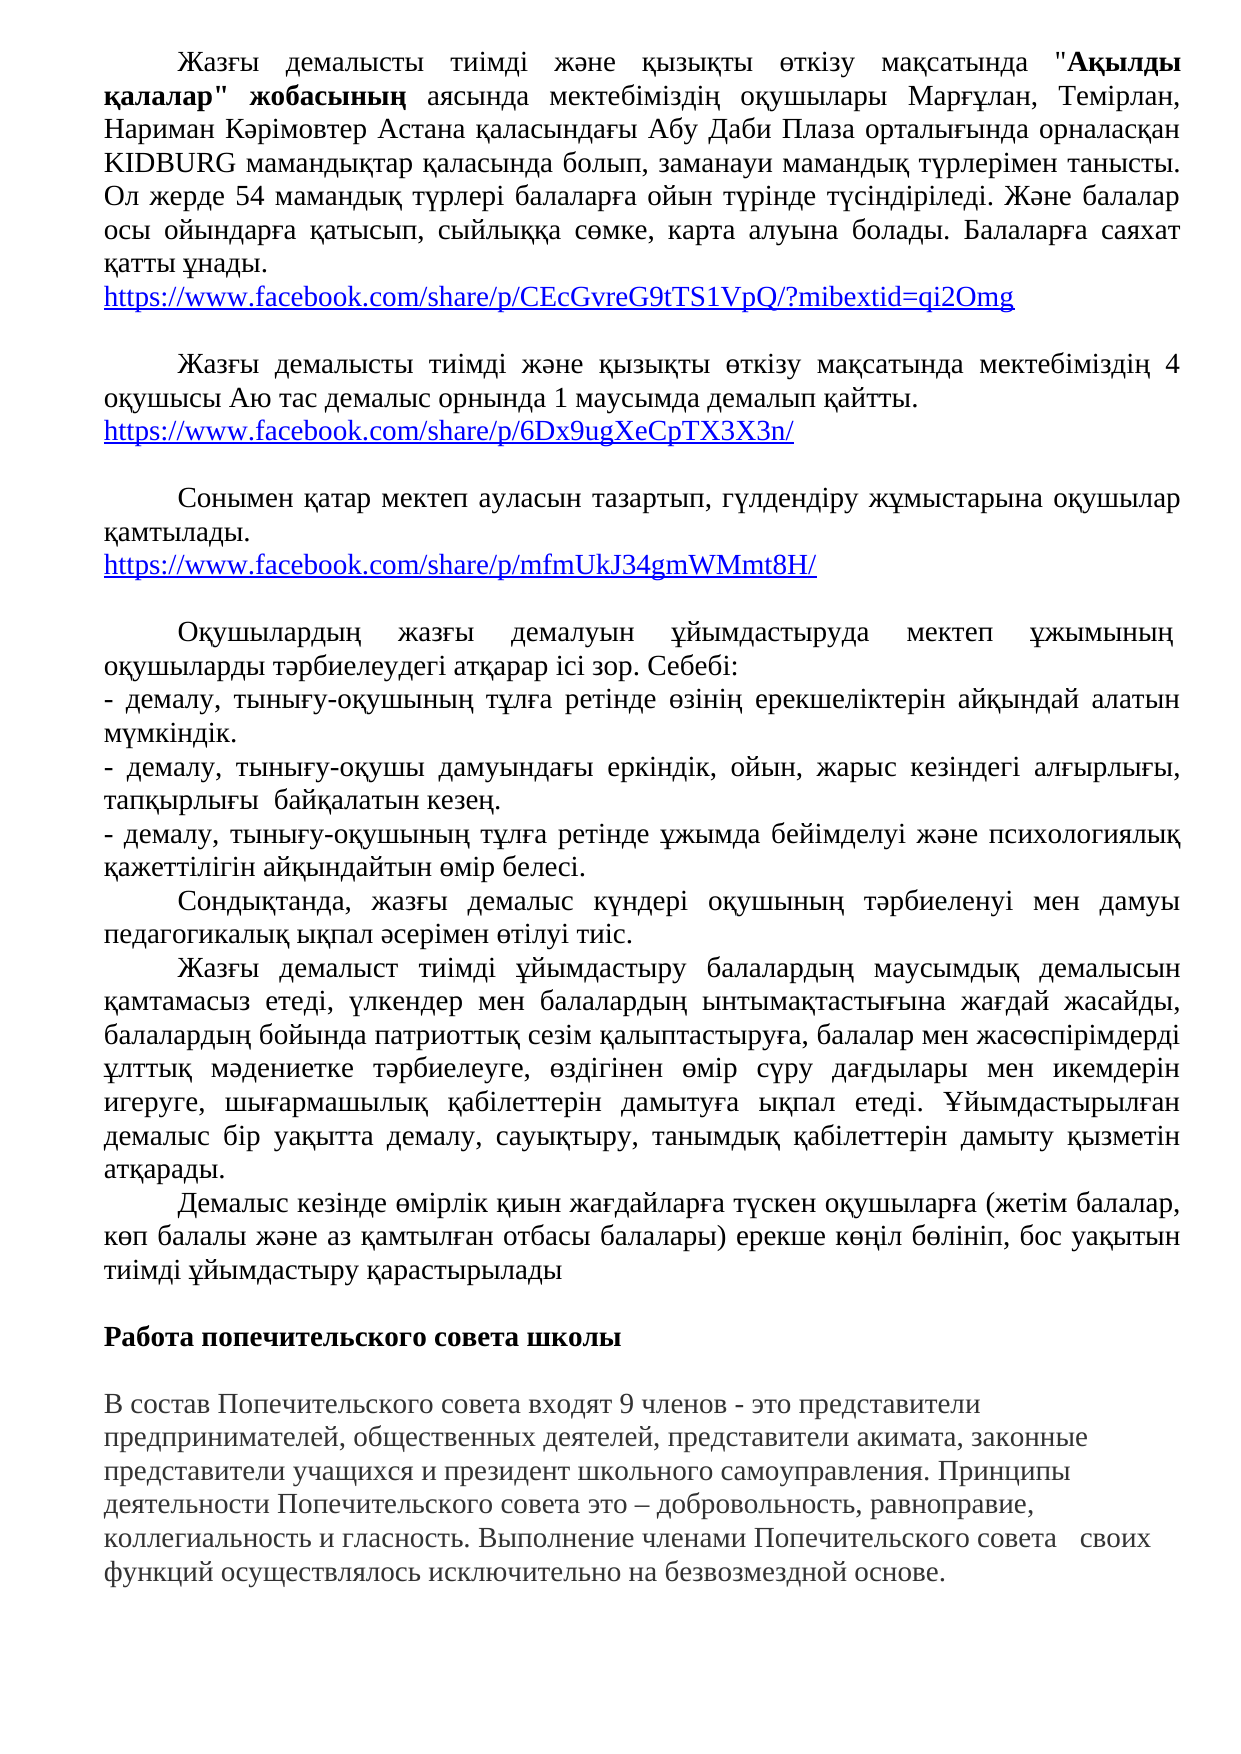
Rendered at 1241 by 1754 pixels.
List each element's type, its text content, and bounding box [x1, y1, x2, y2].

text Жазғы демалыст тиімді ұйымдастыру балалардың маусымдық демалысын қамтамасыз етеді, үлкендер мен балалардың ынтымақтастығына жағдай жасайды, балалардың бойында патриоттық сезім қалыптастыруға, балалар мен жасөспірімдерді ұлттық мәдениетке тәрбиелеуге, өздігінен өмір сүру дағдылары мен икемдерін игеруге, шығармашылық қабілеттерін дамытуға ықпал етеді. Ұйымдастырылған демалыс бір уақытта демалу, сауықтыру, танымдық қабілеттерін дамыту қызметін атқарады. [103, 950, 1181, 1185]
text Сондықтанда, жазғы демалыс күндері оқушының тәрбиеленуі мен дамуы педагогикалық ықпал әсерімен өтілуі тиіс. [103, 883, 1181, 950]
text https://www.facebook.com/share/p/CEcGvreG9tTS1VpQ/?mibextid=qi2Omg [103, 279, 1181, 313]
text В состав Попечительского совета входят 9 членов - это представители предпринимателей, общественных деятелей, представители акимата, законные представители учащихся и президент школьного самоуправления. Принципы деятельности Попечительского совета это – добровольность, равноправие, коллегиальность и гласность. Выполнение членами Попечительского совета своих функций осуществлялось исключительно на безвозмездной основе. [103, 1386, 1181, 1587]
text - демалу, тынығу-оқушының тұлға ретінде өзінің ерекшеліктерін айқындай алатын мүмкіндік. [103, 682, 1181, 749]
text Жазғы демалысты тиімді және қызықты өткізу мақсатында "Ақылды қалалар" жобасының аясында мектебіміздің оқушылары Марғұлан, Темірлан, Нариман Кәрімовтер Астана қаласындағы Абу Даби Плаза орталығында орналасқан KIDBURG мамандықтар қаласында болып, заманауи мамандық түрлерімен танысты. Ол жерде 54 мамандық түрлері балаларға ойын түрінде түсіндіріледі. Және балалар осы ойындарға қатысып, сыйлыққа сөмке, карта алуына болады. Балаларға саяхат қатты ұнады. [103, 44, 1181, 279]
text Жазғы демалысты тиімді және қызықты өткізу мақсатында мектебіміздің 4 оқушысы Аю тас демалыс орнында 1 маусымда демалып қайтты. [103, 346, 1181, 413]
text https://www.facebook.com/share/p/6Dx9ugXeCpTX3X3n/ [103, 413, 1181, 447]
text Работа попечительского совета школы [103, 1319, 1181, 1352]
text - демалу, тынығу-оқушы дамуындағы еркіндік, ойын, жарыс кезіндегі алғырлығы, тапқырлығы байқалатын кезең. [103, 749, 1181, 816]
text Демалыс кезінде өмірлік қиын жағдайларға түскен оқушыларға (жетім балалар, көп балалы және аз қамтылған отбасы балалары) ерекше көңіл бөлініп, бос уақытын тиімді ұйымдастыру қарастырылады [103, 1185, 1181, 1285]
text Оқушылардың жазғы демалуын ұйымдастыруда мектеп ұжымының оқушыларды тәрбиелеудегі атқарар ісі зор. Себебі: [103, 614, 1181, 682]
text Сонымен қатар мектеп ауласын тазартып, гүлдендіру жұмыстарына оқушылар қамтылады. [103, 480, 1181, 547]
text https://www.facebook.com/share/p/mfmUkJ34gmWMmt8H/ [103, 547, 1181, 581]
text - демалу, тынығу-оқушының тұлға ретінде ұжымда бейімделуі және психологиялық қажеттілігін айқындайтын өмір белесі. [103, 816, 1181, 883]
